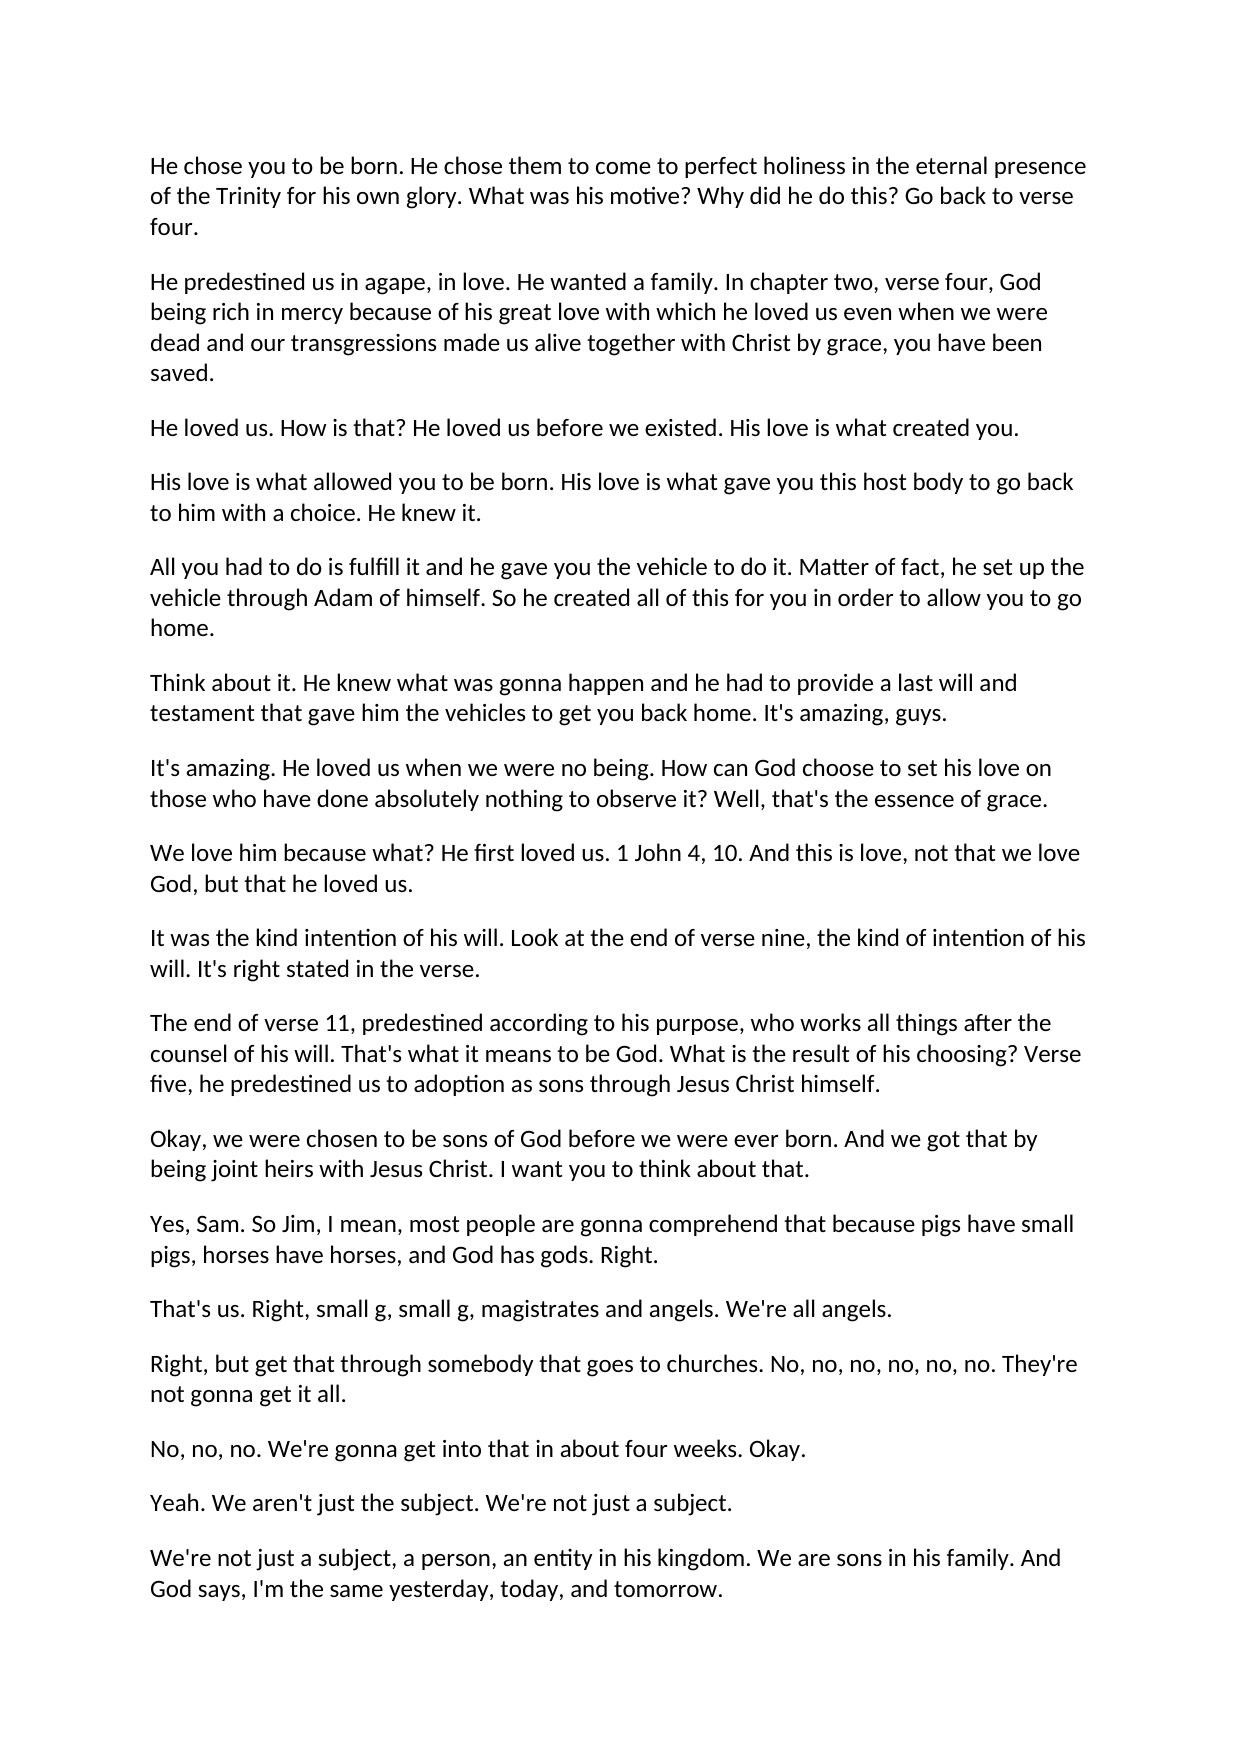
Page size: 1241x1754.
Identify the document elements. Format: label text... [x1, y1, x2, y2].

text No, no, no. We're gonna get into that in about four weeks. Okay. [150, 1433, 1090, 1463]
text He chose you to be born. He chose them to come to perfect holiness in the eternal presence of the Trinity for his own glory. What was his motive? Why did he do this? Go back to verse four. [150, 150, 1090, 242]
text Think about it. He knew what was gonna happen and he had to provide a last will and testament that gave him the vehicles to get you back home. It's amazing, guys. [150, 667, 1090, 728]
text His love is what allowed you to be born. His love is what gave you this host body to go back to him with a choice. He knew it. [150, 466, 1090, 527]
text Okay, we were chosen to be sons of God before we were ever born. And we got that by being joint heirs with Jesus Christ. I want you to think about that. [150, 1123, 1090, 1184]
text Yes, Sam. So Jim, I mean, most people are gonna comprehend that because pigs have small pigs, horses have horses, and God has gods. Right. [150, 1208, 1090, 1269]
text Right, but get that through somebody that goes to churches. No, no, no, no, no, no. They're not gonna get it all. [150, 1348, 1090, 1409]
text The end of verse 11, predestined according to his purpose, who works all things after the counsel of his will. That's what it means to be God. What is the result of his choosing? Verse five, he predestined us to adoption as sons through Jesus Christ himself. [150, 1007, 1090, 1099]
text That's us. Right, small g, small g, magistrates and angels. We're all angels. [150, 1293, 1090, 1324]
text Yeah. We aren't just the subject. We're not just a subject. [150, 1488, 1090, 1518]
text He loved us. How is that? He loved us before we existed. His love is what created you. [150, 412, 1090, 442]
text All you had to do is fulfill it and he gave you the vehicle to do it. Matter of fact, he set up the vehicle through Adam of himself. So he created all of this for you in order to allow you to go home. [150, 551, 1090, 643]
text We're not just a subject, a person, an entity in his kingdom. We are sons in his family. And God says, I'm the same yesterday, today, and tomorrow. [150, 1542, 1090, 1603]
text We love him because what? He first loved us. 1 John 4, 10. And this is love, not that we love God, but that he loved us. [150, 837, 1090, 898]
text It was the kind intention of his will. Look at the end of verse nine, the kind of intention of his will. It's right stated in the verse. [150, 922, 1090, 983]
text He predestined us in agape, in love. He wanted a family. In chapter two, verse four, God being rich in mercy because of his great love with which he loved us even when we were dead and our transgressions made us alive together with Christ by grace, you have been saved. [150, 266, 1090, 388]
text It's amazing. He loved us when we were no being. How can God choose to set his love on those who have done absolutely nothing to observe it? Well, that's the essence of grace. [150, 752, 1090, 813]
